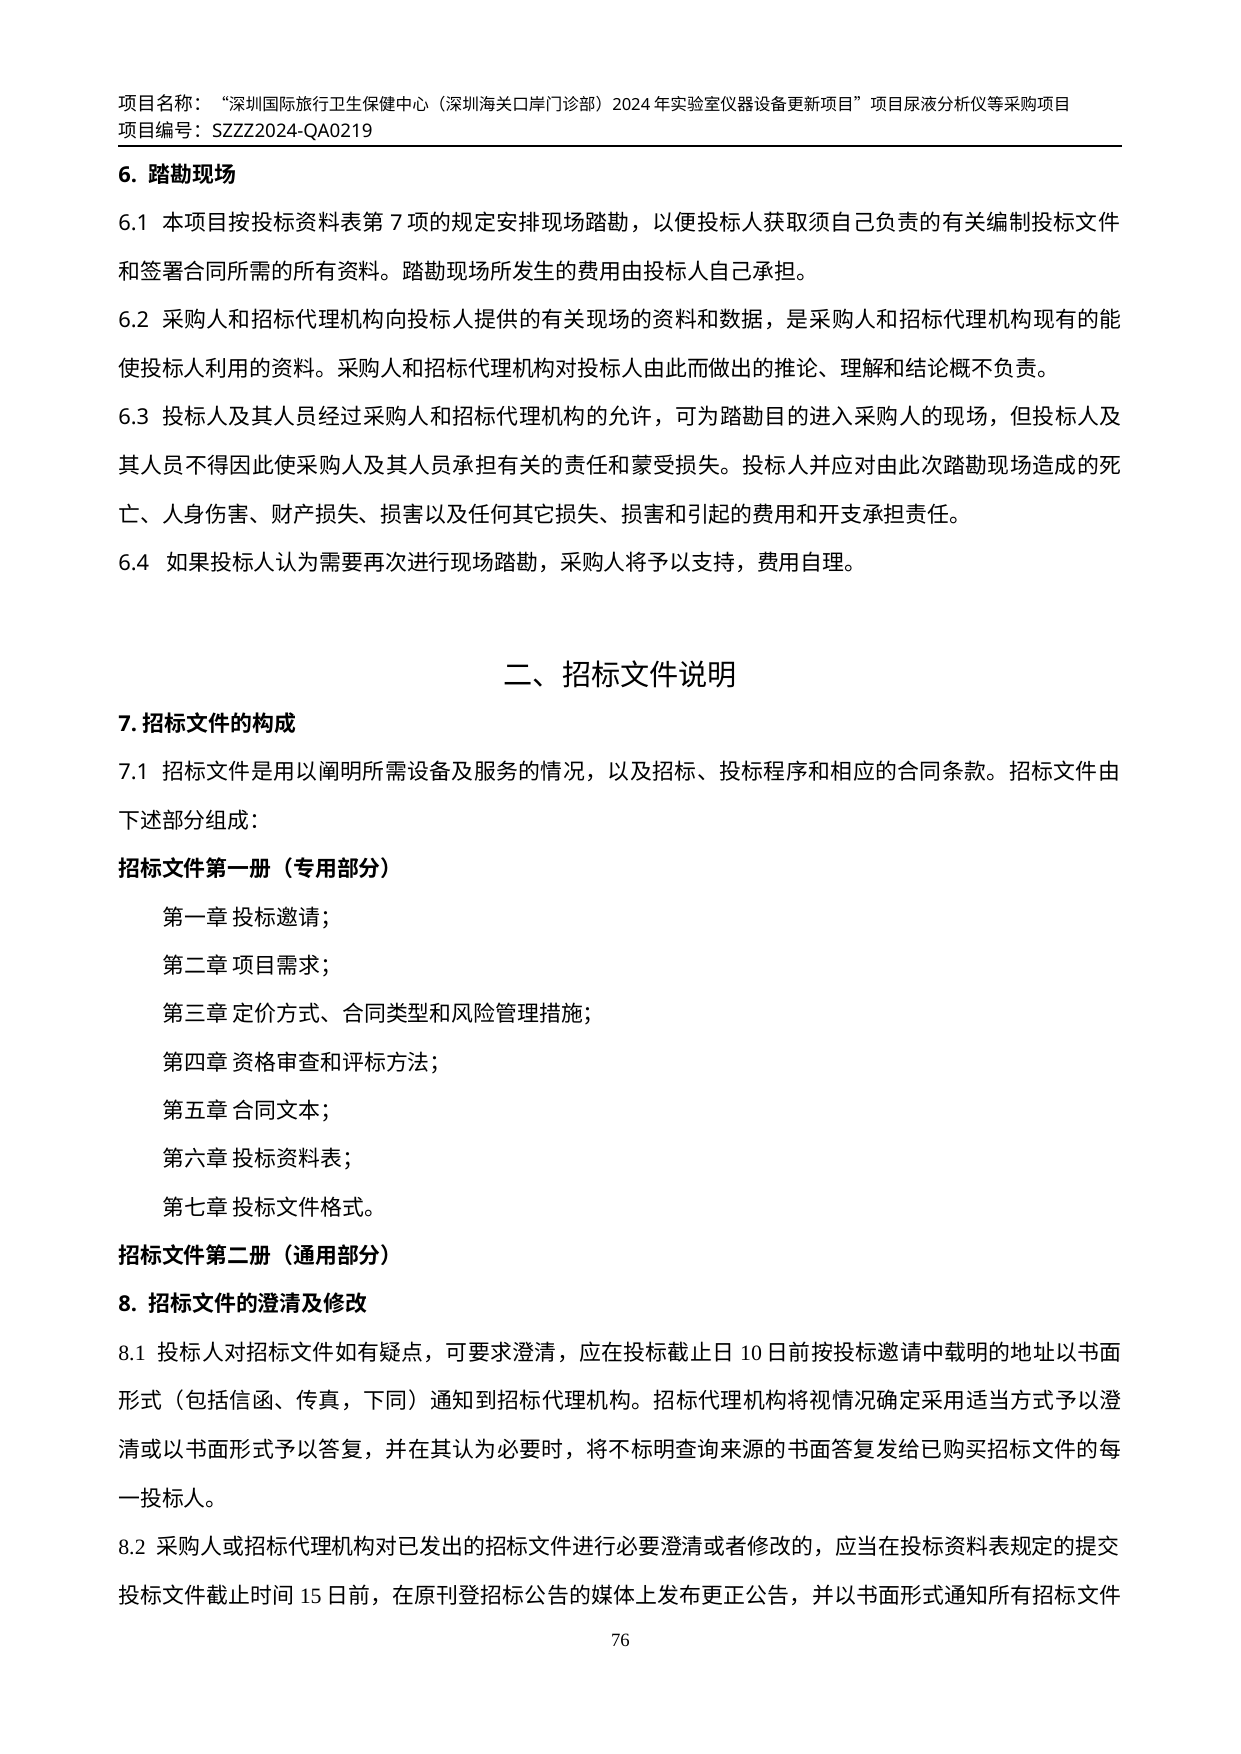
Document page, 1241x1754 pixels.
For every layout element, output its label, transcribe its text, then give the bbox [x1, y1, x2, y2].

text 招标文件第二册（通用部分） [118, 1238, 1122, 1270]
text 第五章 合同文本； [118, 1093, 1122, 1125]
text 6.4 如果投标人认为需要再次进行现场踏勘，采购人将予以支持，费用自理。 [118, 545, 1122, 577]
text 第六章 投标资料表； [118, 1141, 1122, 1173]
text 第七章 投标文件格式。 [118, 1189, 1122, 1222]
text 6.3 投标人及其人员经过采购人和招标代理机构的允许，可为踏勘目的进入采购人的现场，但投标人及其人员不得因此使采购人及其人员承担有关的责任和蒙受损失。投标人并应对由此次踏勘现场造成的死亡、人身伤害、财产损失、损害以及任何其它损失、损害和引起的费用和开支承担责任。 [118, 399, 1122, 529]
subtitle 二、招标文件说明 [118, 641, 1122, 706]
text 6.2 采购人和招标代理机构向投标人提供的有关现场的资料和数据，是采购人和招标代理机构现有的能使投标人利用的资料。采购人和招标代理机构对投标人由此而做出的推论、理解和结论概不负责。 [118, 302, 1122, 383]
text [118, 1529, 1122, 1610]
text 7.1 招标文件是用以阐明所需设备及服务的情况，以及招标、投标程序和相应的合同条款。招标文件由下述部分组成： [118, 754, 1122, 835]
text 6. 踏勘现场 [118, 157, 1122, 189]
text 7. 招标文件的构成 [118, 706, 1122, 738]
text 第二章 项目需求； [118, 948, 1122, 980]
text 8.1 投标人对招标文件如有疑点，可要求澄清，应在投标截止日10日前按投标邀请中载明的地址以书面形式（包括信函、传真，下同）通知到招标代理机构。招标代理机构将视情况确定采用适当方式予以澄清或以书面形式予以答复，并在其认为必要时，将不标明查询来源的书面答复发给已购买招标文件的每一投标人。 [118, 1334, 1122, 1513]
text 第四章 资格审查和评标方法； [118, 1044, 1122, 1077]
text 招标文件第一册（专用部分） [118, 851, 1122, 883]
text 第一章 投标邀请； [118, 899, 1122, 932]
text 6.1 本项目按投标资料表第7项的规定安排现场踏勘，以便投标人获取须自己负责的有关编制投标文件和签署合同所需的所有资料。踏勘现场所发生的费用由投标人自己承担。 [118, 205, 1122, 286]
text 8. 招标文件的澄清及修改 [118, 1286, 1122, 1318]
text 第三章 定价方式、合同类型和风险管理措施； [118, 996, 1122, 1028]
